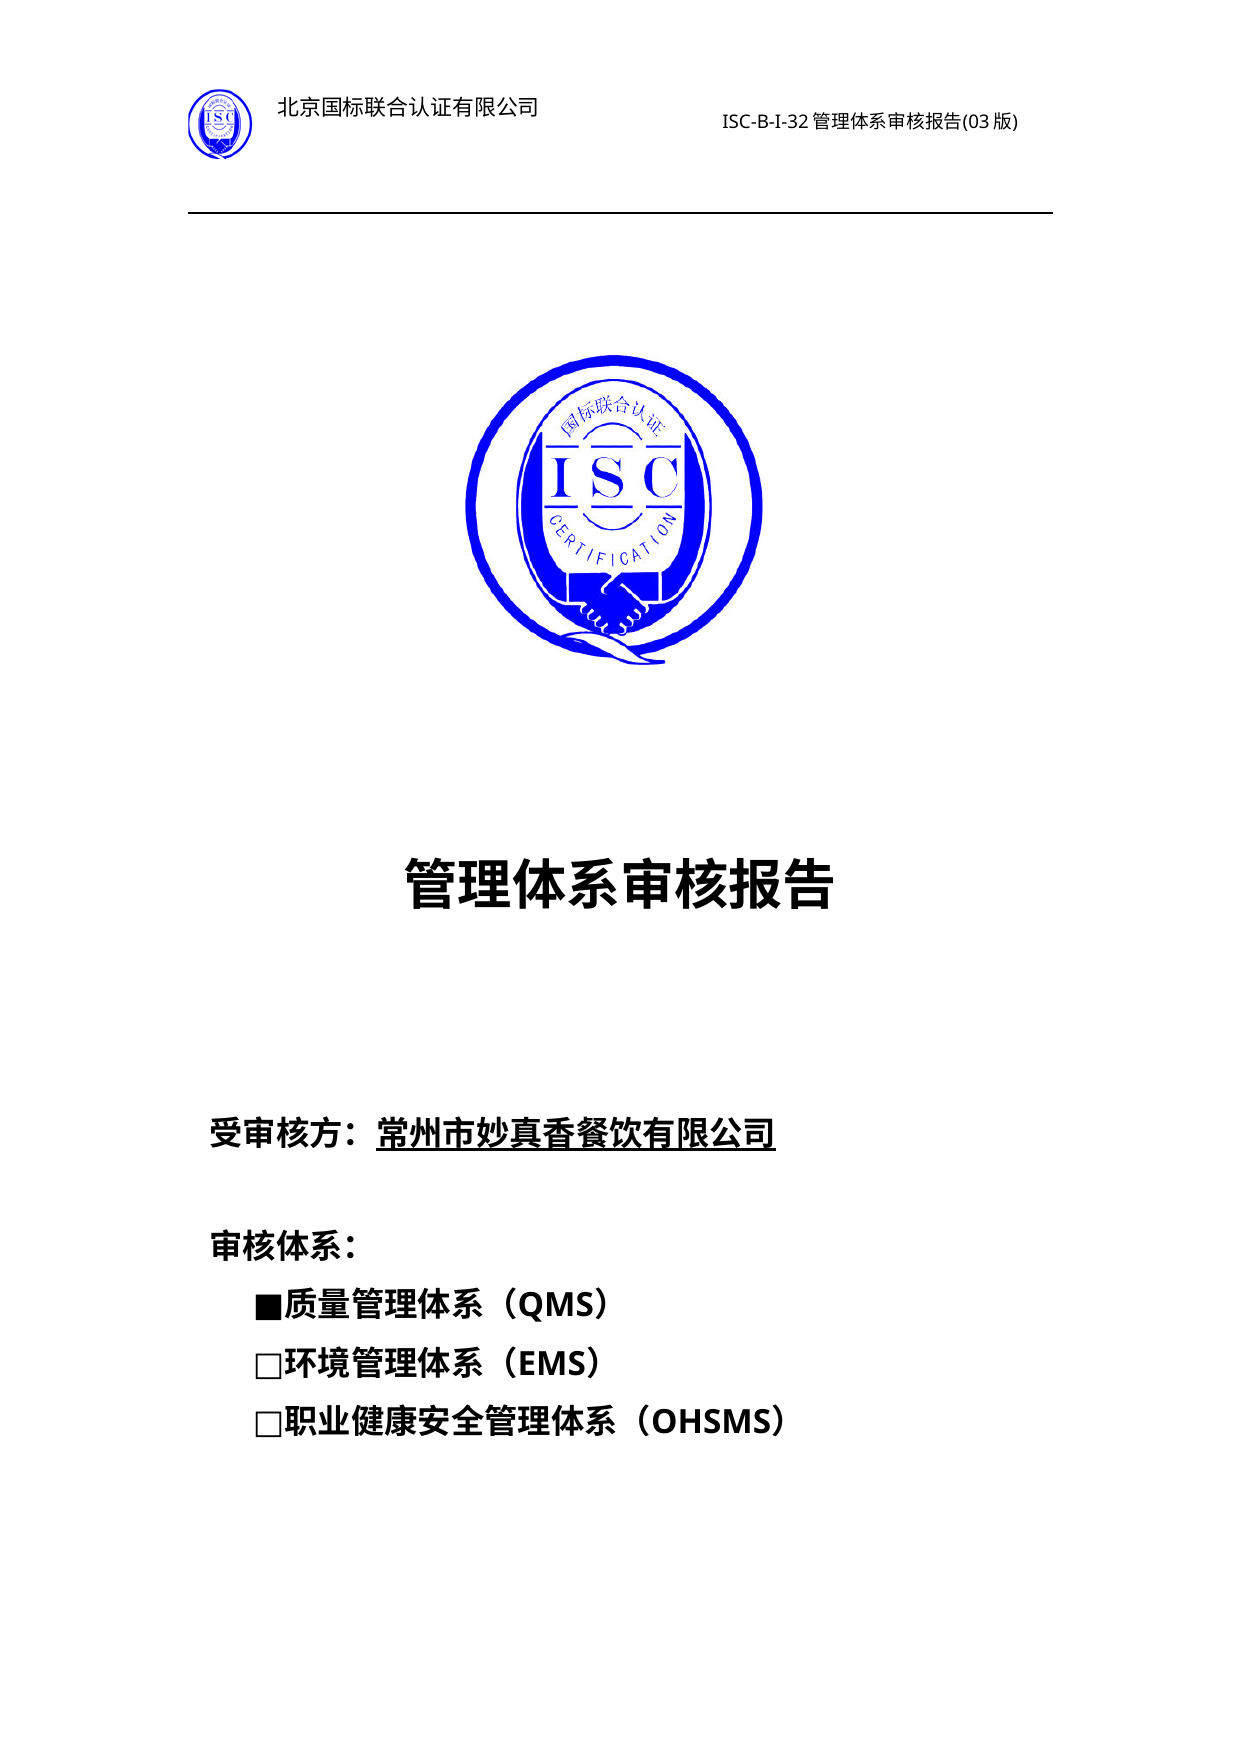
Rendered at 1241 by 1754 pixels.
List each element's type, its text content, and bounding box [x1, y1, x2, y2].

text ■质量管理体系（QMS） [187, 1278, 1053, 1327]
text 审核体系： [187, 1220, 1053, 1268]
text 受审核方：常州市妙真香餐饮有限公司 [187, 1107, 1053, 1155]
picture [187, 89, 253, 158]
text □环境管理体系（EMS） [187, 1336, 1053, 1385]
picture [465, 355, 775, 665]
text 管理体系审核报告 [187, 842, 1053, 920]
text □职业健康安全管理体系（OHSMS） [187, 1394, 1053, 1443]
